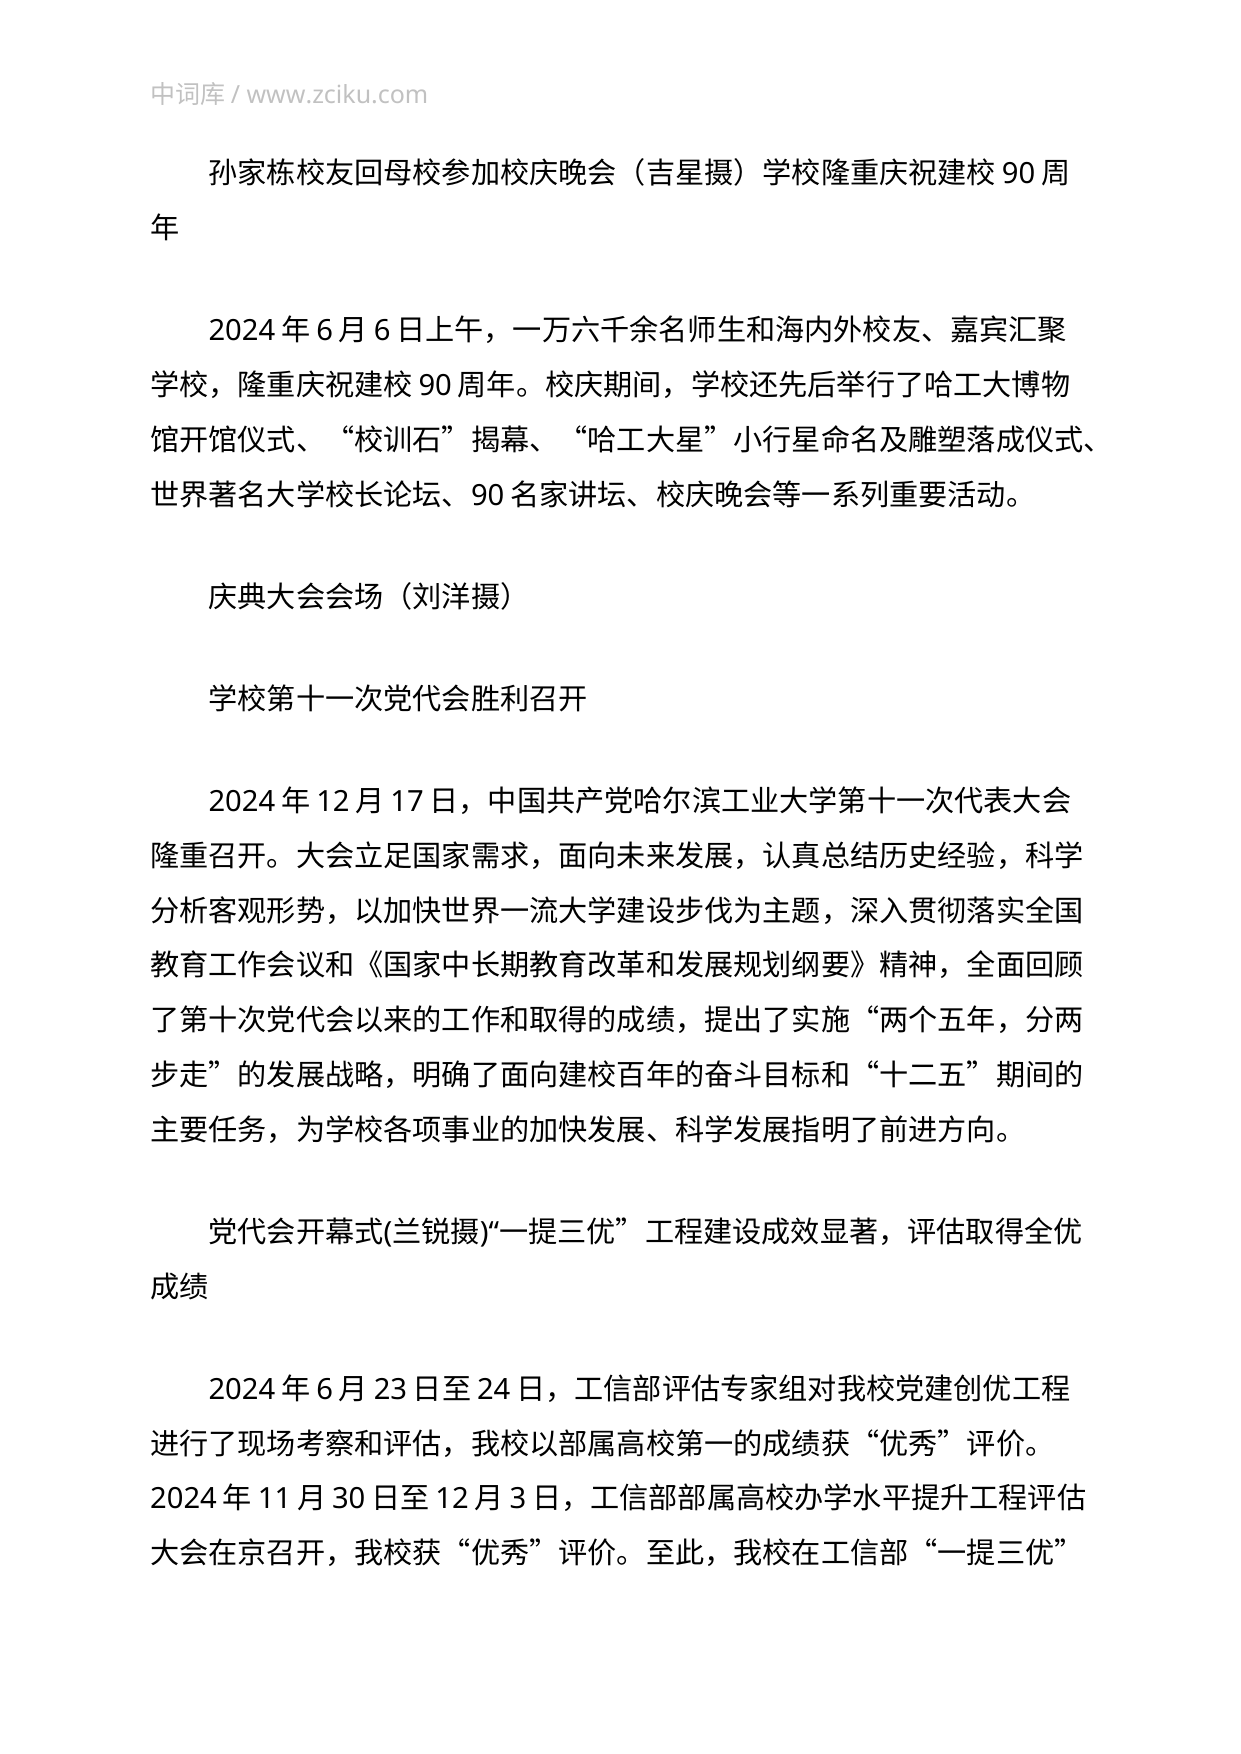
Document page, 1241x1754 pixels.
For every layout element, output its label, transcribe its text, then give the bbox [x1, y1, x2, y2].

text 学校第十一次党代会胜利召开 [150, 675, 1090, 718]
text 2024年12月17日，中国共产党哈尔滨工业大学第十一次代表大会隆重召开。大会立足国家需求，面向未来发展，认真总结历史经验，科学分析客观形势，以加快世界一流大学建设步伐为主题，深入贯彻落实全国教育工作会议和《国家中长期教育改革和发展规划纲要》精神，全面回顾了第十次党代会以来的工作和取得的成绩，提出了实施“两个五年，分两步走”的发展战略，明确了面向建校百年的奋斗目标和“十二五”期间的主要任务，为学校各项事业的加快发展、科学发展指明了前进方向。 [150, 777, 1090, 1149]
text 党代会开幕式(兰锐摄)“一提三优”工程建设成效显著，评估取得全优成绩 [150, 1208, 1090, 1306]
text 庆典大会会场（刘洋摄） [150, 574, 1090, 616]
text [150, 1365, 1090, 1572]
text 孙家栋校友回母校参加校庆晚会（吉星摄）学校隆重庆祝建校90周年 [150, 150, 1090, 247]
text 2024年6月6日上午，一万六千余名师生和海内外校友、嘉宾汇聚学校，隆重庆祝建校90周年。校庆期间，学校还先后举行了哈工大博物馆开馆仪式、“校训石”揭幕、“哈工大星”小行星命名及雕塑落成仪式、世界著名大学校长论坛、90名家讲坛、校庆晚会等一系列重要活动。 [150, 307, 1090, 514]
